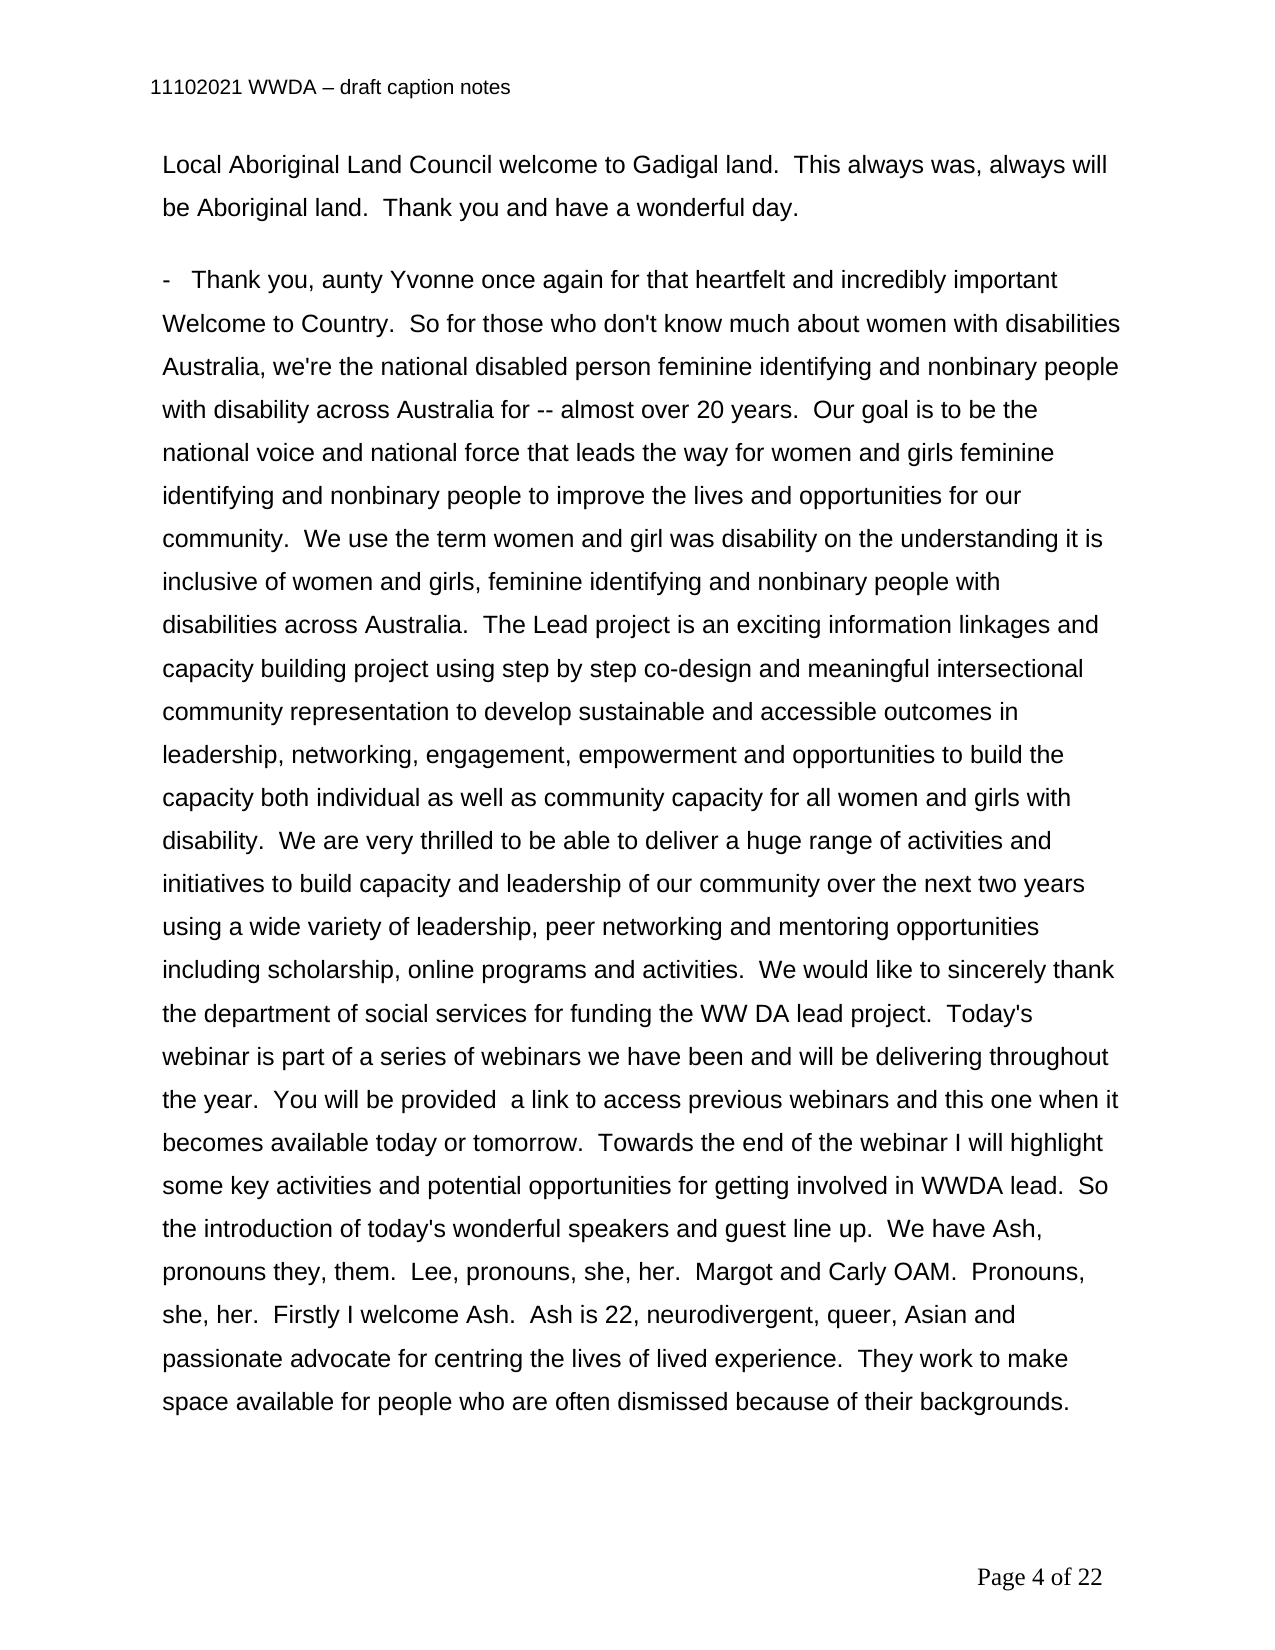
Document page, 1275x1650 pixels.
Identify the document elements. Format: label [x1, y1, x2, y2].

text [162, 265, 1123, 1415]
text [162, 150, 1123, 222]
